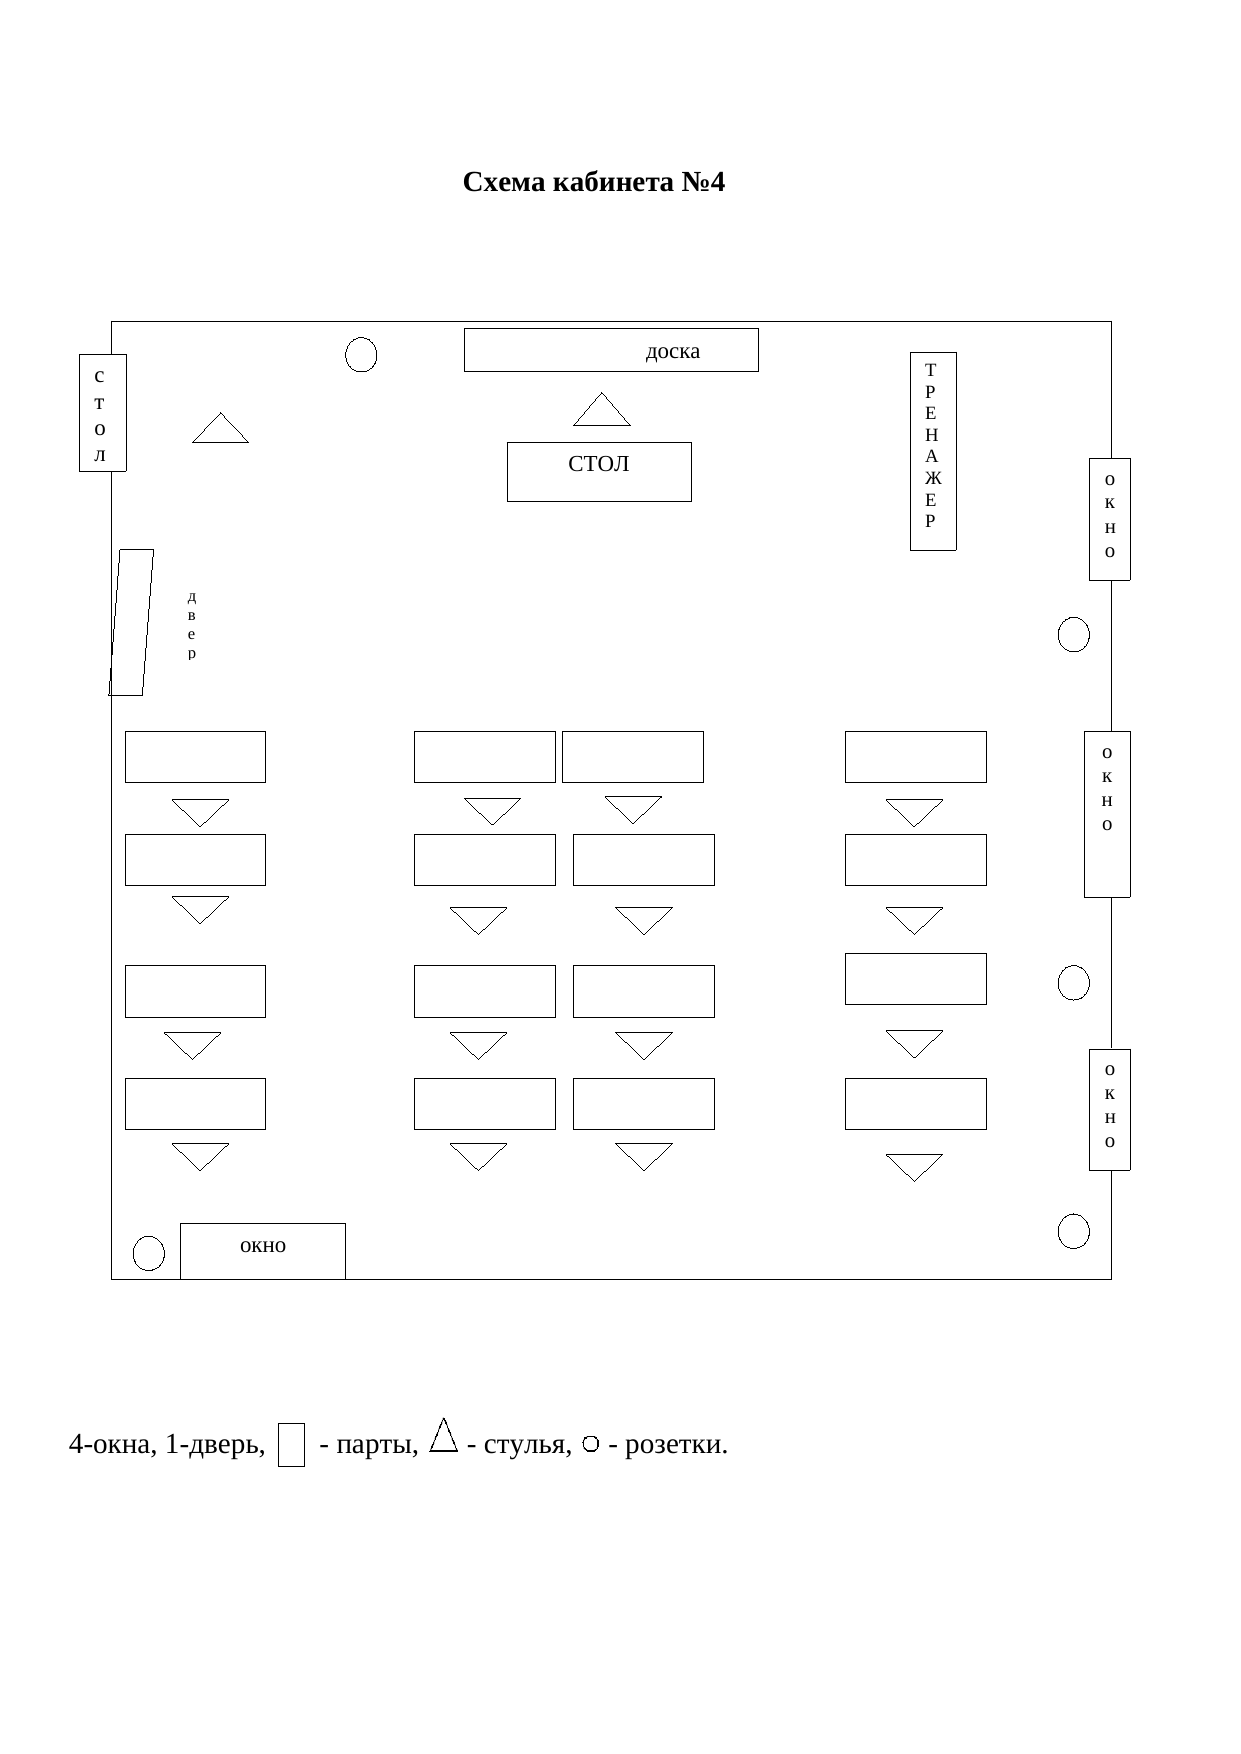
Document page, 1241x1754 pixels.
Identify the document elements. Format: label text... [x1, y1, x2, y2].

table_header [112, 322, 1111, 1279]
text 4-окна, 1-дверь, - - парты, - стулья, - розетки. [69, 1414, 1154, 1460]
text Схема кабинета №4 [69, 164, 1154, 198]
picture [426, 1414, 460, 1454]
picture [579, 1432, 601, 1454]
